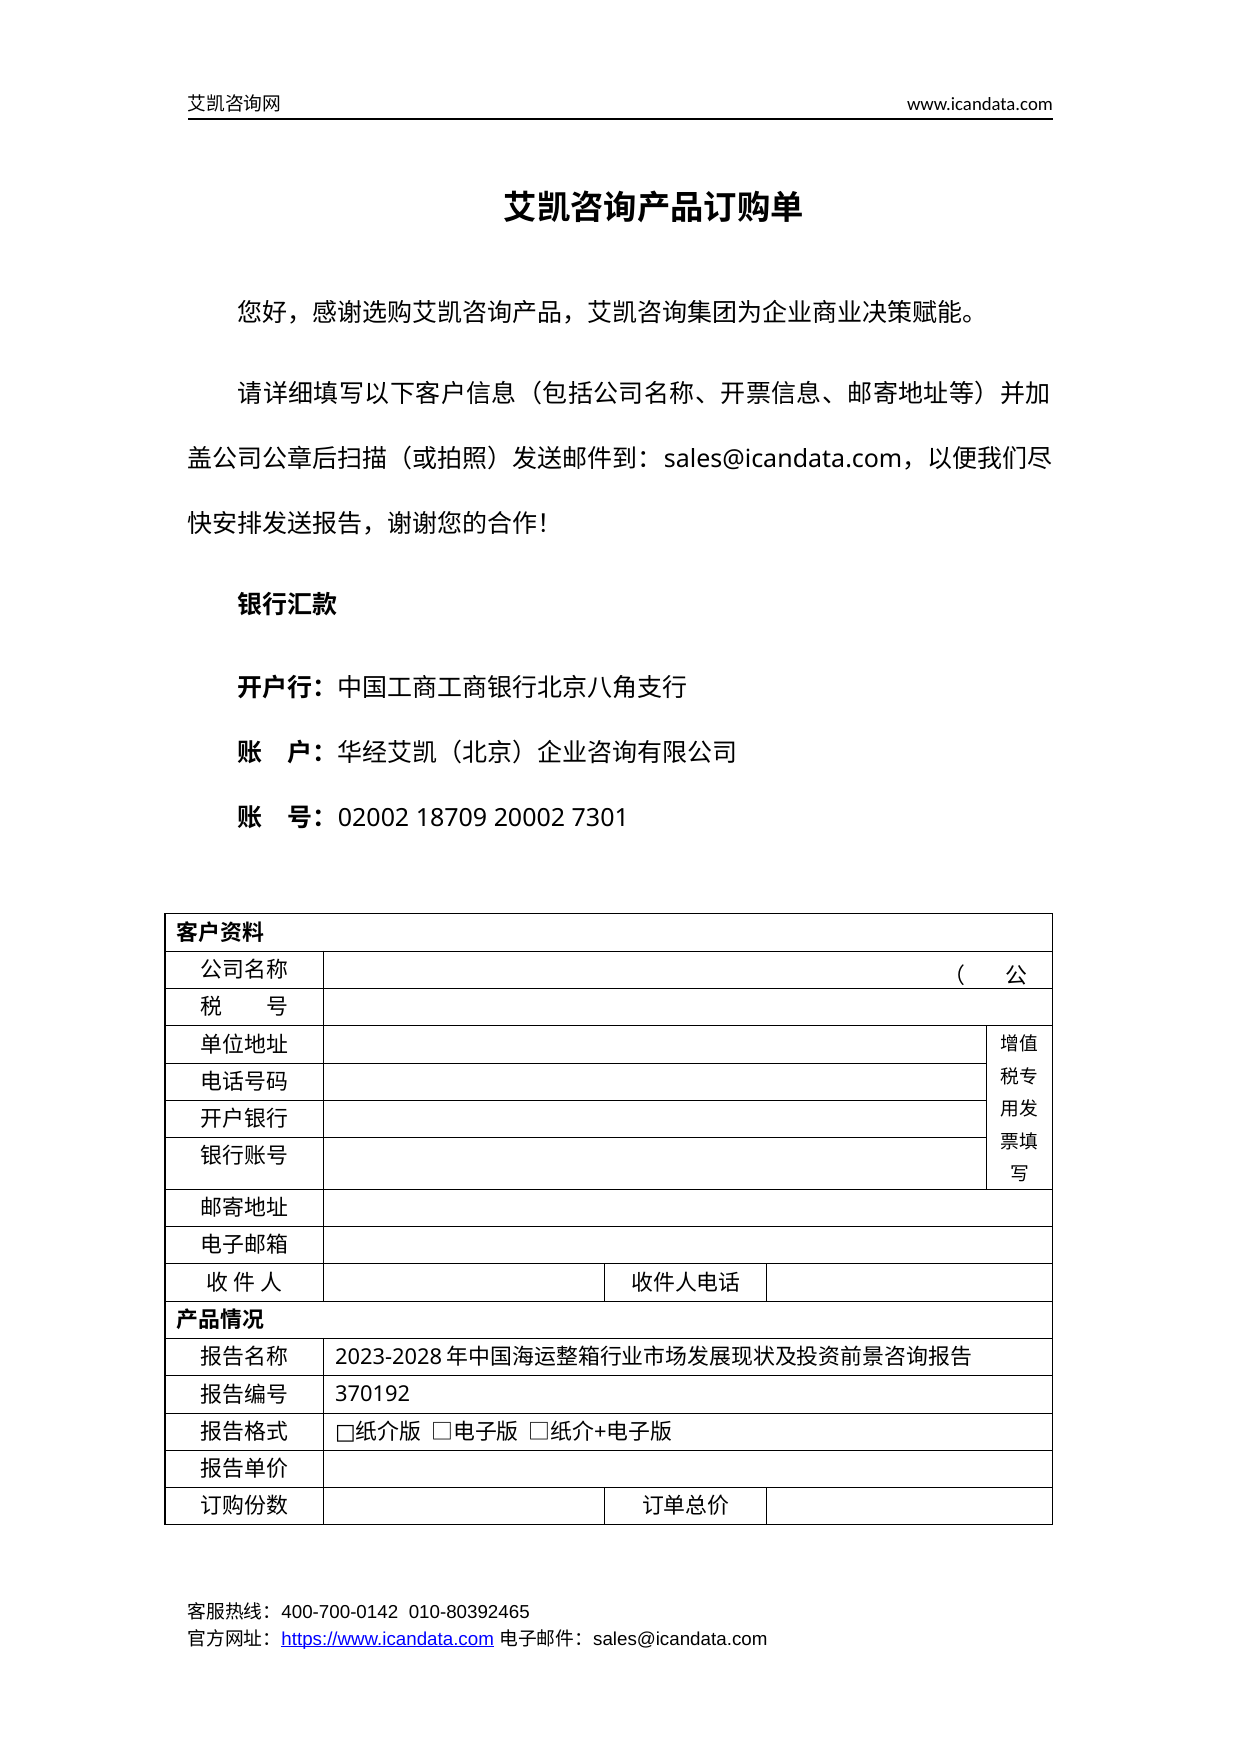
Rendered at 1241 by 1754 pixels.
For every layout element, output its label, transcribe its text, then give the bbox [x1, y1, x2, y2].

table_cell 增值税专用发票填写 [987, 1026, 1052, 1189]
table_cell 报告单价 [166, 1451, 323, 1487]
text 银行汇款 [187, 570, 1053, 635]
table_cell [324, 1227, 1052, 1263]
table_cell 电子邮箱 [166, 1227, 323, 1263]
text 账 号：02002 18709 20002 7301 [187, 783, 1053, 848]
table_cell 订单总价 [605, 1488, 766, 1524]
table_cell [767, 1488, 1052, 1524]
table_cell 税 号 [166, 989, 323, 1025]
table_cell 报告格式 [166, 1414, 323, 1450]
table_cell 单位地址 [166, 1026, 323, 1062]
table_cell 公司名称 [166, 952, 323, 988]
table_cell 电话号码 [166, 1064, 323, 1100]
text 您好，感谢选购艾凯咨询产品，艾凯咨询集团为企业商业决策赋能。 [187, 278, 1053, 343]
table_cell 产品情况 [166, 1302, 1052, 1338]
table_cell [324, 1488, 604, 1524]
text 请详细填写以下客户信息（包括公司名称、开票信息、邮寄地址等）并加盖公司公章后扫描（或拍照）发送邮件到：sales@icandata.com，以便我们尽快安排发送报告，谢谢您的合作！ [187, 359, 1053, 554]
table_cell 收件人电话 [605, 1264, 766, 1301]
text 艾凯咨询产品订购单 [187, 172, 1053, 237]
table_cell 收 件 人 [166, 1264, 323, 1301]
table_cell 370192 [324, 1376, 1052, 1412]
text 开户行：中国工商工商银行北京八角支行 [187, 653, 1053, 718]
table_cell [324, 1190, 1052, 1226]
table_cell 开户银行 [166, 1101, 323, 1137]
table_cell [324, 1264, 604, 1301]
table_cell [324, 989, 1052, 1025]
table_cell 订购份数 [166, 1488, 323, 1524]
table_cell 银行账号 [166, 1138, 323, 1189]
table_cell 报告编号 [166, 1376, 323, 1412]
table_cell [324, 1451, 1052, 1487]
table_cell □纸介版 □电子版 □纸介+电子版 [324, 1414, 1052, 1450]
table_cell 报告名称 [166, 1339, 323, 1375]
table_cell [324, 1064, 986, 1100]
table_cell [324, 1138, 986, 1189]
text 账 户：华经艾凯（北京）企业咨询有限公司 [187, 718, 1053, 783]
table_header 客户资料 [166, 914, 1052, 951]
table_cell 2023-2028年中国海运整箱行业市场发展现状及投资前景咨询报告 [324, 1339, 1052, 1375]
table_cell [767, 1264, 1052, 1301]
table_cell 邮寄地址 [166, 1190, 323, 1226]
table_cell [324, 1101, 986, 1137]
table_cell [324, 952, 1052, 988]
table_cell [324, 1026, 986, 1062]
